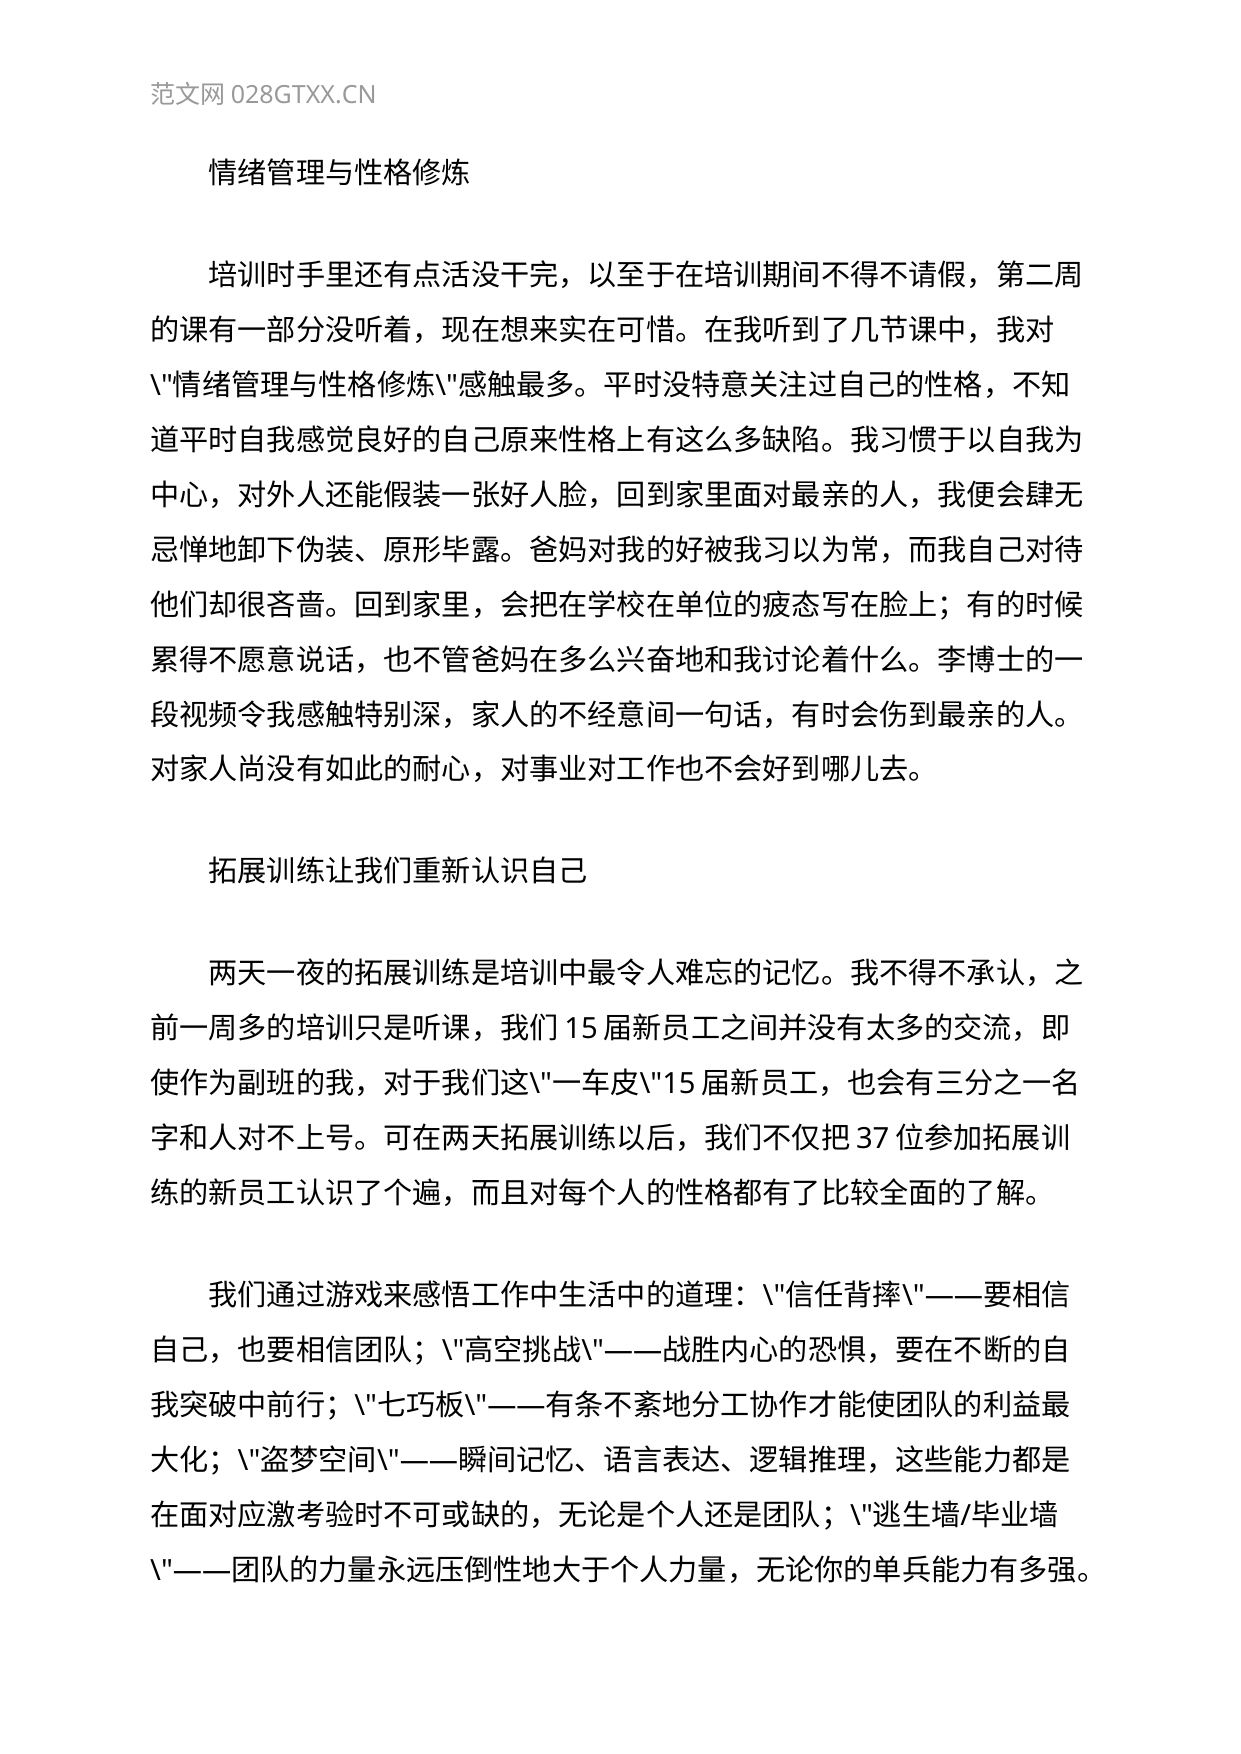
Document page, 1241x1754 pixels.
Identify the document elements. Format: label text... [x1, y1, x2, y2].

text 两天一夜的拓展训练是培训中最令人难忘的记忆。我不得不承认，之前一周多的培训只是听课，我们15届新员工之间并没有太多的交流，即使作为副班的我，对于我们这\"一车皮\"15届新员工，也会有三分之一名字和人对不上号。可在两天拓展训练以后，我们不仅把37位参加拓展训练的新员工认识了个遍，而且对每个人的性格都有了比较全面的了解。 [150, 949, 1090, 1212]
text 情绪管理与性格修炼 [150, 150, 1090, 192]
text 拓展训练让我们重新认识自己 [150, 848, 1090, 890]
text 培训时手里还有点活没干完，以至于在培训期间不得不请假，第二周的课有一部分没听着，现在想来实在可惜。在我听到了几节课中，我对\"情绪管理与性格修炼\"感触最多。平时没特意关注过自己的性格，不知道平时自我感觉良好的自己原来性格上有这么多缺陷。我习惯于以自我为中心，对外人还能假装一张好人脸，回到家里面对最亲的人，我便会肆无忌惮地卸下伪装、原形毕露。爸妈对我的好被我习以为常，而我自己对待他们却很吝啬。回到家里，会把在学校在单位的疲态写在脸上；有的时候累得不愿意说话，也不管爸妈在多么兴奋地和我讨论着什么。李博士的一段视频令我感触特别深，家人的不经意间一句话，有时会伤到最亲的人。对家人尚没有如此的耐心，对事业对工作也不会好到哪儿去。 [150, 252, 1090, 788]
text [150, 1271, 1090, 1588]
